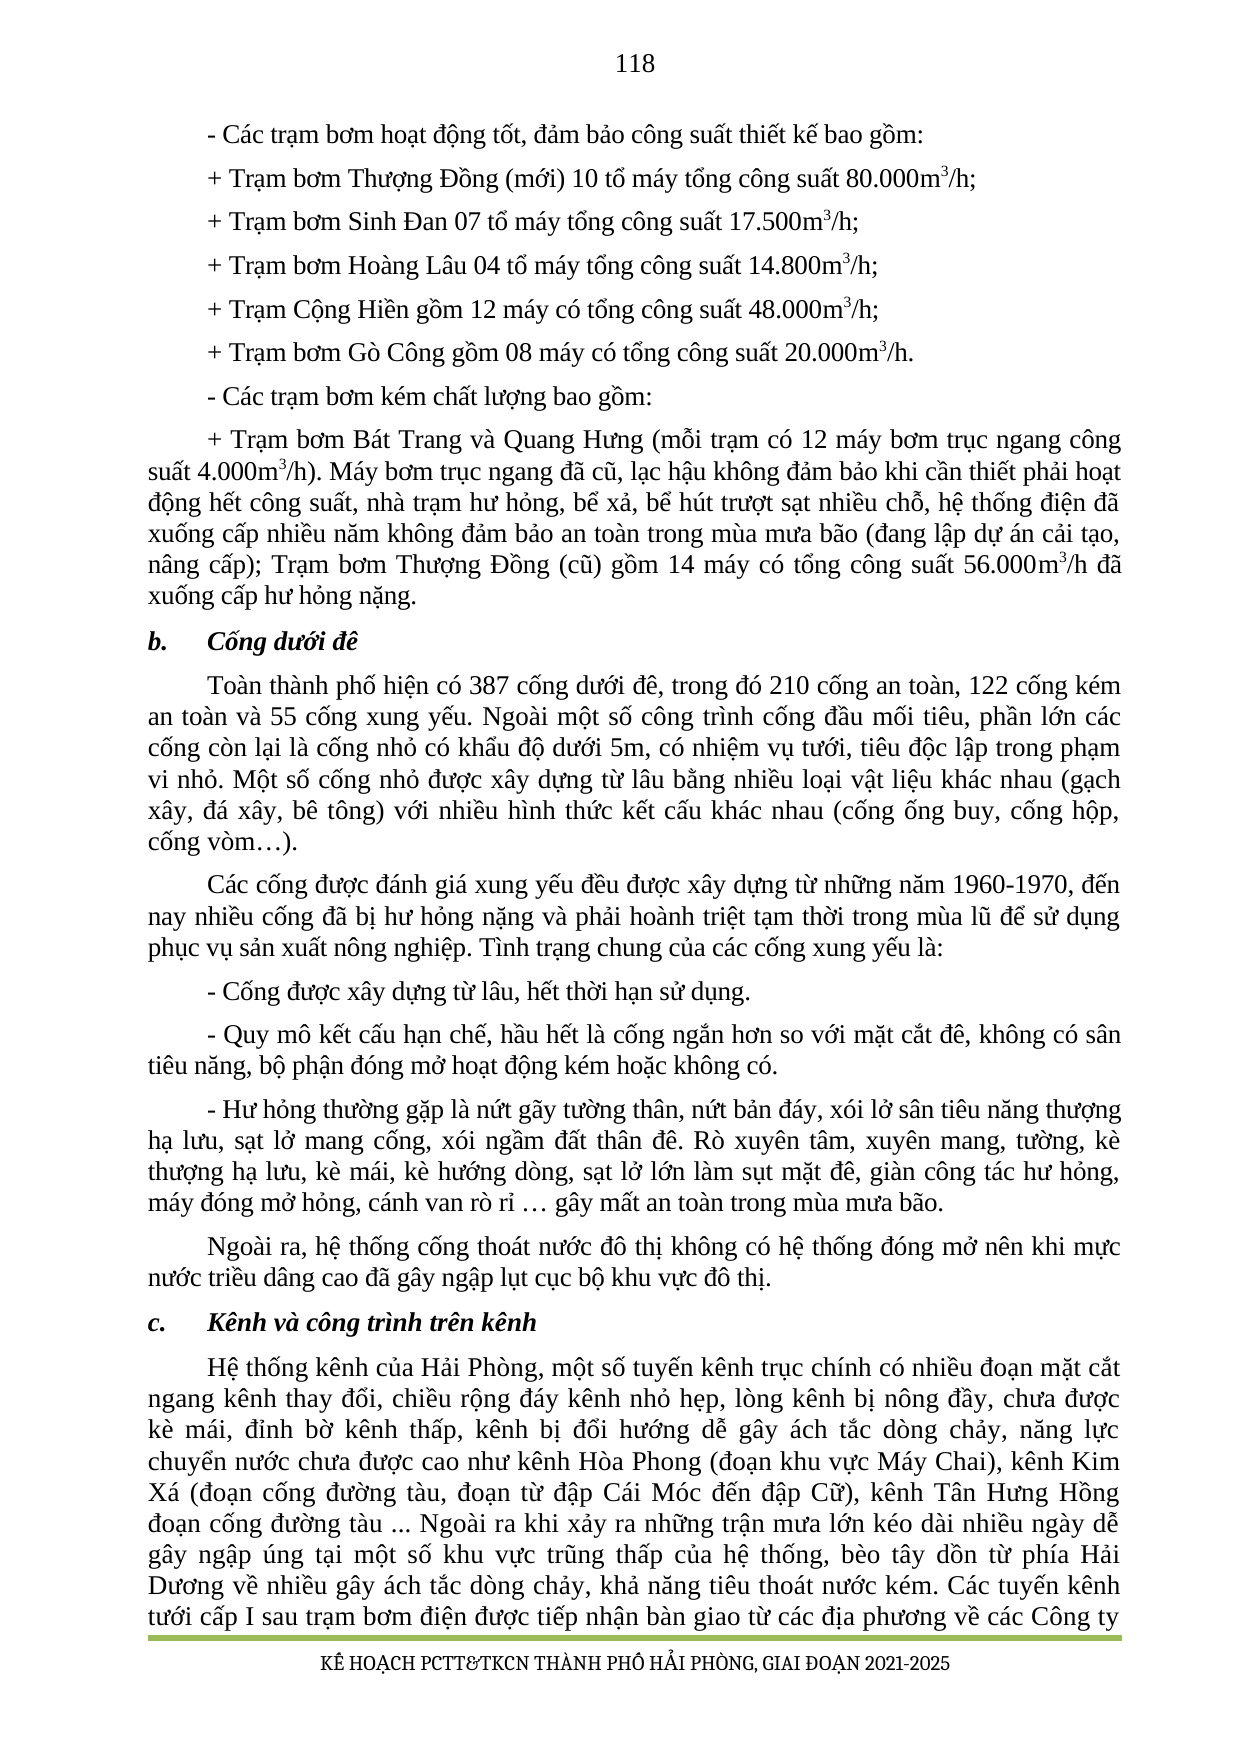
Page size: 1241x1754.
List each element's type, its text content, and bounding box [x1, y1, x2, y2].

text Toàn thành phố hiện có 387 cống dưới đê, trong đó 210 cống an toàn, 122 cống kém an toàn và 55 cống xung yếu. Ngoài một số công trình cống đầu mối tiêu, phần lớn các cống còn lại là cống nhỏ có khẩu độ dưới 5m, có nhiệm vụ tưới, tiêu độc lập trong phạm vi nhỏ. Một số cống nhỏ được xây dựng từ lâu bằng nhiều loại vật liệu khác nhau (gạch xây, đá xây, bê tông) với nhiều hình thức kết cấu khác nhau (cống ống buy, cống hộp, cống vòm…). [148, 669, 1122, 856]
text - Cống được xây dựng từ lâu, hết thời hạn sử dụng. [148, 974, 1122, 1006]
text + Trạm Cộng Hiền gồm 12 máy có tổng công suất 48.000m3/h; [148, 293, 1122, 324]
list Cống dưới đê [148, 623, 1122, 657]
text + Trạm bơm Hoàng Lâu 04 tổ máy tổng công suất 14.800m3/h; [148, 249, 1122, 280]
text - Quy mô kết cấu hạn chế, hầu hết là cống ngắn hơn so với mặt cắt đê, không có sân tiêu năng, bộ phận đóng mở hoạt động kém hoặc không có. [148, 1018, 1122, 1081]
text + Trạm bơm Thượng Đồng (mới) 10 tổ máy tổng công suất 80.000m3/h; [148, 162, 1122, 193]
text Các cống được đánh giá xung yếu đều được xây dựng từ những năm 1960-1970, đến nay nhiều cống đã bị hư hỏng nặng và phải hoành triệt tạm thời trong mùa lũ để sử dụng phục vụ sản xuất nông nghiệp. Tình trạng chung của các cống xung yếu là: [148, 869, 1122, 962]
text Ngoài ra, hệ thống cống thoát nước đô thị không có hệ thống đóng mở nên khi mực nước triều dâng cao đã gây ngập lụt cục bộ khu vực đô thị. [148, 1230, 1122, 1292]
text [148, 1351, 1122, 1631]
text - Các trạm bơm kém chất lượng bao gồm: [148, 380, 1122, 411]
text + Trạm bơm Bát Trang và Quang Hưng (mỗi trạm có 12 máy bơm trục ngang công suất 4.000m3/h). Máy bơm trục ngang đã cũ, lạc hậu không đảm bảo khi cần thiết phải hoạt động hết công suất, nhà trạm hư hỏng, bể xả, bể hút trượt sạt nhiều chỗ, hệ thống điện đã xuống cấp nhiều năm không đảm bảo an toàn trong mùa mưa bão (đang lập dự án cải tạo, nâng cấp); Trạm bơm Thượng Đồng (cũ) gồm 14 máy có tổng công suất 56.000m3/h đã xuống cấp hư hỏng nặng. [148, 424, 1122, 611]
list Kênh và công trình trên kênh [148, 1305, 1122, 1339]
text + Trạm bơm Sinh Đan 07 tổ máy tổng công suất 17.500m3/h; [148, 205, 1122, 237]
text - Các trạm bơm hoạt động tốt, đảm bảo công suất thiết kế bao gồm: [148, 118, 1122, 149]
text - Hư hỏng thường gặp là nứt gãy tường thân, nứt bản đáy, xói lở sân tiêu năng thượng hạ lưu, sạt lở mang cống, xói ngầm đất thân đê. Rò xuyên tâm, xuyên mang, tường, kè thượng hạ lưu, kè mái, kè hướng dòng, sạt lở lớn làm sụt mặt đê, giàn công tác hư hỏng, máy đóng mở hỏng, cánh van rò rỉ … gây mất an toàn trong mùa mưa bão. [148, 1093, 1122, 1218]
text + Trạm bơm Gò Công gồm 08 máy có tổng công suất 20.000m3/h. [148, 336, 1122, 367]
